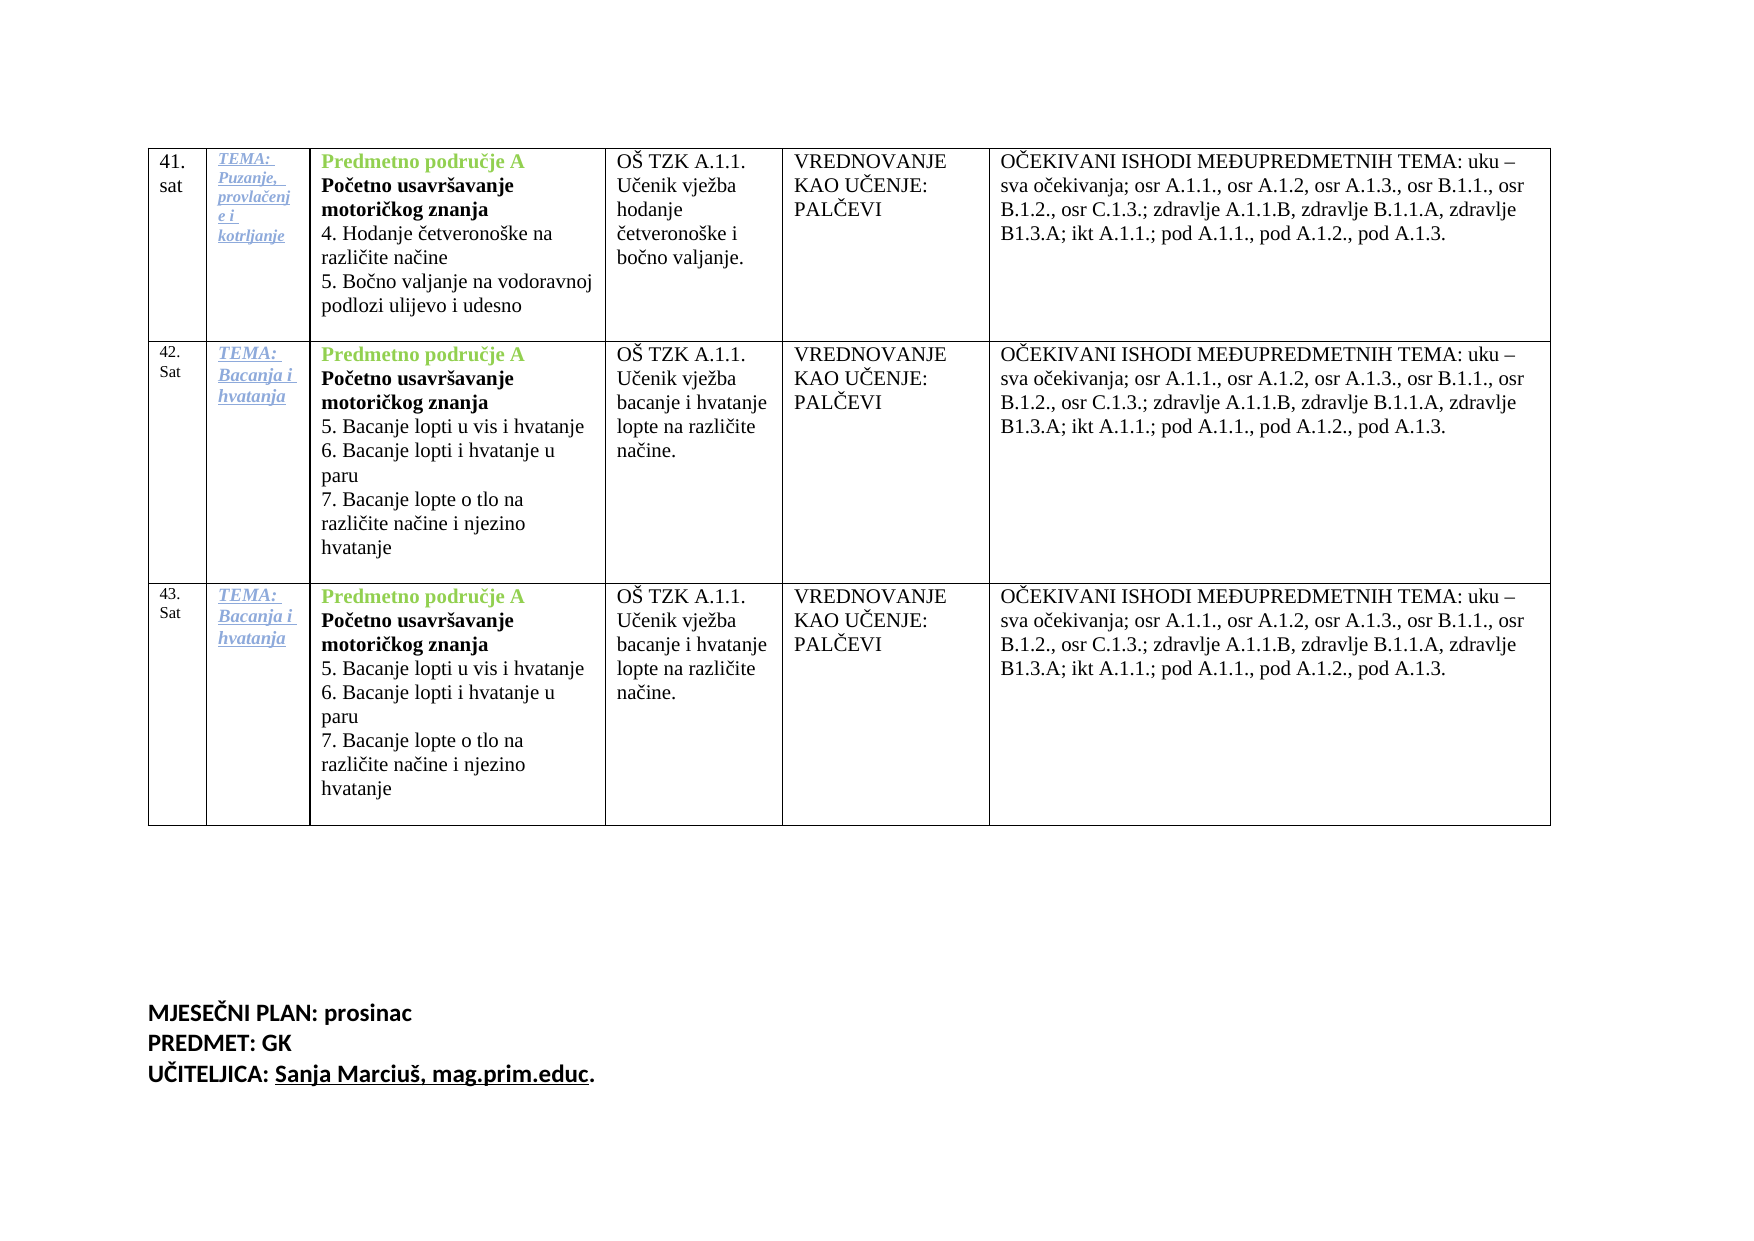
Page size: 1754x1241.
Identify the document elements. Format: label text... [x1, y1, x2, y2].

table_cell VREDNOVANJE KAO UČENJE: PALČEVI [783, 149, 989, 341]
table_cell TEMA: Bacanja i hvatanja [207, 584, 309, 824]
table_cell VREDNOVANJE KAO UČENJE: PALČEVI [783, 584, 989, 824]
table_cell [990, 149, 1550, 341]
table_cell Predmetno područje A Početno usavršavanje motoričkog znanja 5. Bacanje lopti u vis i hvatanje 6. Bacanje lopti i hvatanje u paru 7. Bacanje lopte o tlo na različite načine i njezino hvatanje [311, 584, 605, 824]
text UČITELJICA: Sanja Marciuš, mag.prim.educ. [148, 1058, 1606, 1088]
table_cell OŠ TZK A.1.1. Učenik vježba bacanje i hvatanje lopte na različite načine. [606, 342, 782, 583]
text MJESEČNI PLAN: prosinac [148, 997, 1606, 1027]
table_cell 43. Sat [149, 584, 206, 824]
table_cell TEMA: Bacanja i hvatanja [207, 342, 309, 583]
table_cell OŠ TZK A.1.1. Učenik vježba hodanje četveronoške i bočno valjanje. [606, 149, 782, 341]
text PREDMET: GK [148, 1027, 1606, 1058]
table_cell TEMA: Puzanje, provlačenje i kotrljanje [207, 149, 309, 341]
table_cell OŠ TZK A.1.1. Učenik vježba bacanje i hvatanje lopte na različite načine. [606, 584, 782, 824]
table_cell VREDNOVANJE KAO UČENJE: PALČEVI [783, 342, 989, 583]
table_cell Predmetno područje A Početno usavršavanje motoričkog znanja 4. Hodanje četveronoške na različite načine 5. Bočno valjanje na vodoravnoj podlozi ulijevo i udesno [311, 149, 605, 341]
table_cell 42. Sat [149, 342, 206, 583]
table_cell 41. sat [149, 149, 206, 341]
table_cell Predmetno područje A Početno usavršavanje motoričkog znanja 5. Bacanje lopti u vis i hvatanje 6. Bacanje lopti i hvatanje u paru 7. Bacanje lopte o tlo na različite načine i njezino hvatanje [311, 342, 605, 583]
